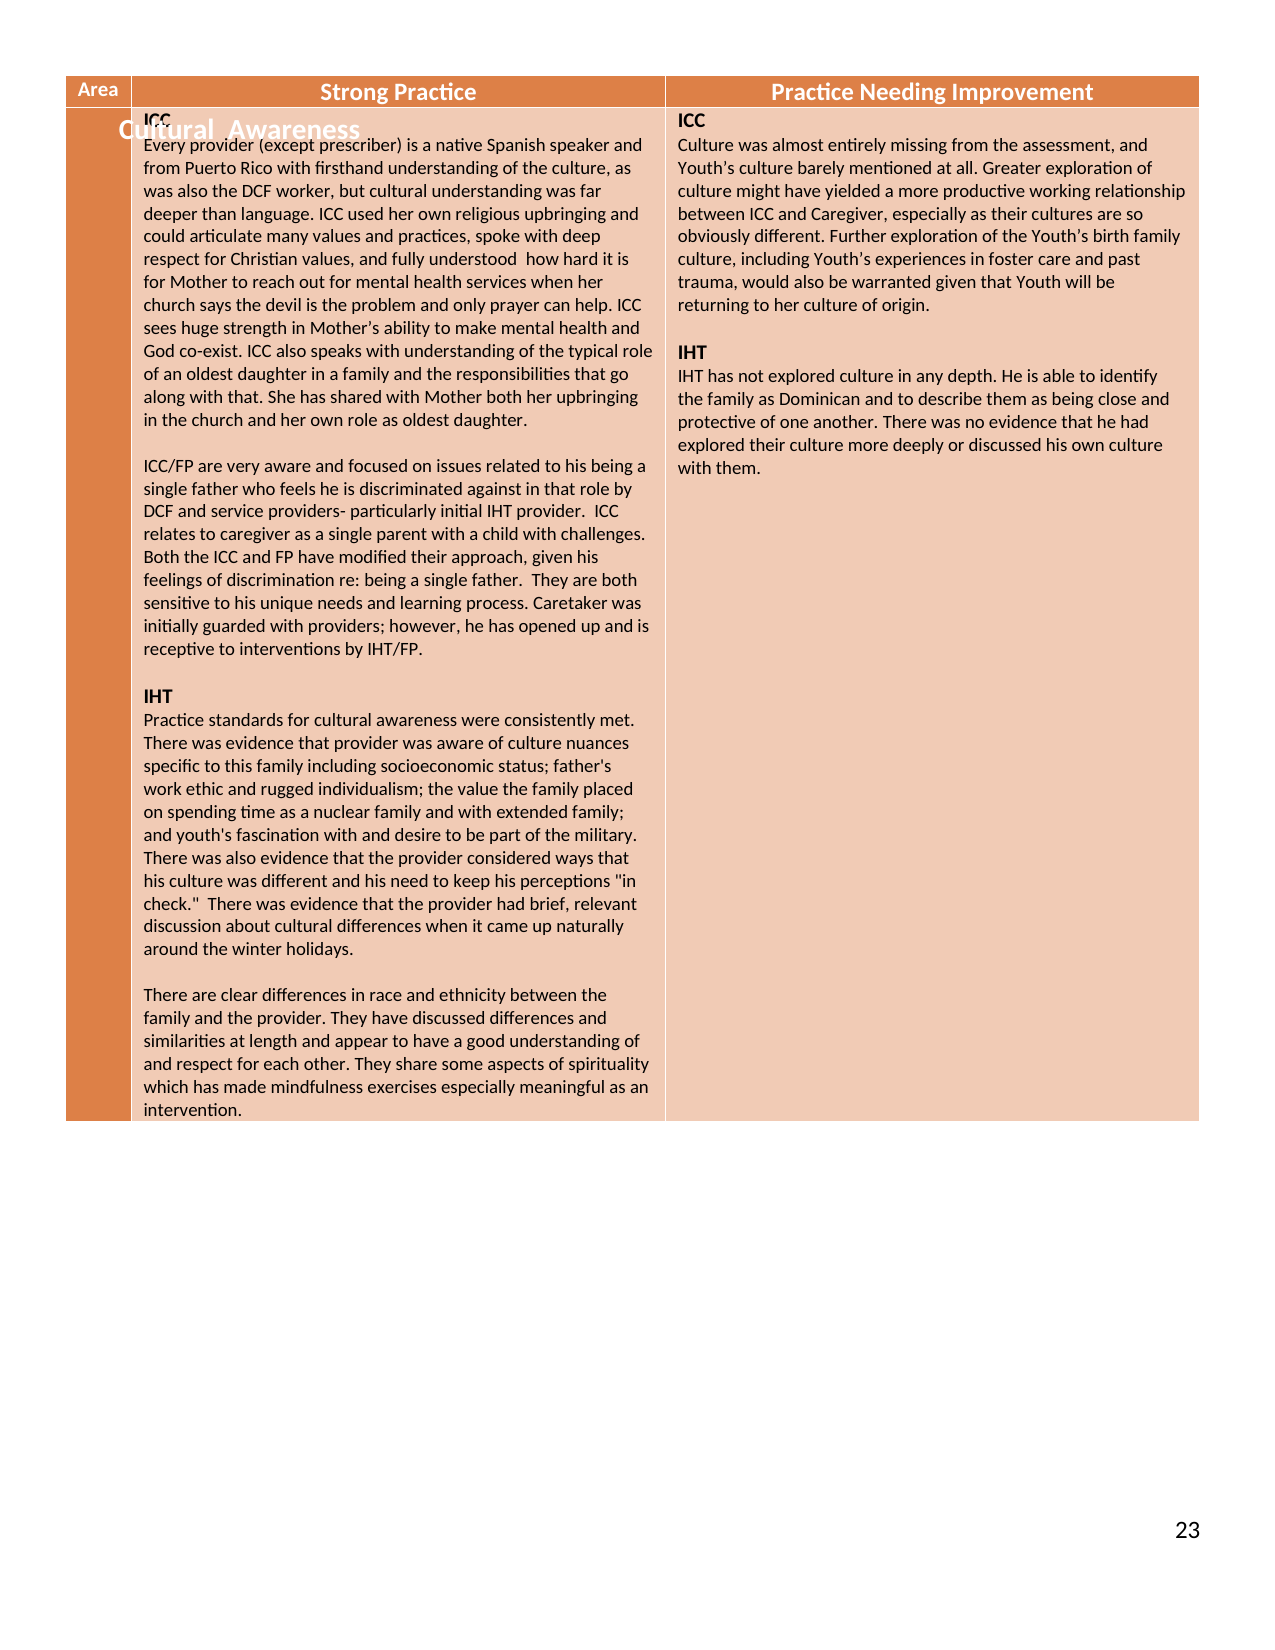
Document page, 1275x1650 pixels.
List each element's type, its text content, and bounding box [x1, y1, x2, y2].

table_cell ICC Culture was almost entirely missing from the assessment, and Youth’s culture barely mentioned at all. Greater exploration of culture might have yielded a more productive working relationship between ICC and Caregiver, especially as their cultures are so obviously different. Further exploration of the Youth’s birth family culture, including Youth’s experiences in foster care and past trauma, would also be warranted given that Youth will be returning to her culture of origin. IHT IHT has not explored culture in any depth. He is able to identify the family as Dominican and to describe them as being close and protective of one another. There was no evidence that he had explored their culture more deeply or discussed his own culture with them. [666, 108, 1199, 1121]
table_header Practice Needing Improvement [666, 76, 1199, 107]
table_header Strong Practice [132, 76, 665, 107]
table_cell [66, 108, 131, 1121]
table_cell ICC Every provider (except prescriber) is a native Spanish speaker and from Puerto Rico with firsthand understanding of the culture, as was also the DCF worker, but cultural understanding was far deeper than language. ICC used her own religious upbringing and could articulate many values and practices, spoke with deep respect for Christian values, and fully understood how hard it is for Mother to reach out for mental health services when her church says the devil is the problem and only prayer can help. ICC sees huge strength in Mother’s ability to make mental health and God co-exist. ICC also speaks with understanding of the typical role of an oldest daughter in a family and the responsibilities that go along with that. She has shared with Mother both her upbringing in the church and her own role as oldest daughter. ICC/FP are very aware and focused on issues related to his being a single father who feels he is discriminated against in that role by DCF and service providers- particularly initial IHT provider. ICC relates to caregiver as a single parent with a child with challenges. Both the ICC and FP have modified their approach, given his feelings of discrimination re: being a single father. They are both sensitive to his unique needs and learning process. Caretaker was initially guarded with providers; however, he has opened up and is receptive to interventions by IHT/FP. IHT Practice standards for cultural awareness were consistently met. There was evidence that provider was aware of culture nuances specific to this family including socioeconomic status; father's work ethic and rugged individualism; the value the family placed on spending time as a nuclear family and with extended family; and youth's fascination with and desire to be part of the military. There was also evidence that the provider considered ways that his culture was different and his need to keep his perceptions "in check." There was evidence that the provider had brief, relevant discussion about cultural differences when it came up naturally around the winter holidays. There are clear differences in race and ethnicity between the family and the provider. They have discussed differences and similarities at length and appear to have a good understanding of and respect for each other. They share some aspects of spirituality which has made mindfulness exercises especially meaningful as an intervention. [132, 108, 665, 1121]
table_header Area [66, 76, 131, 107]
